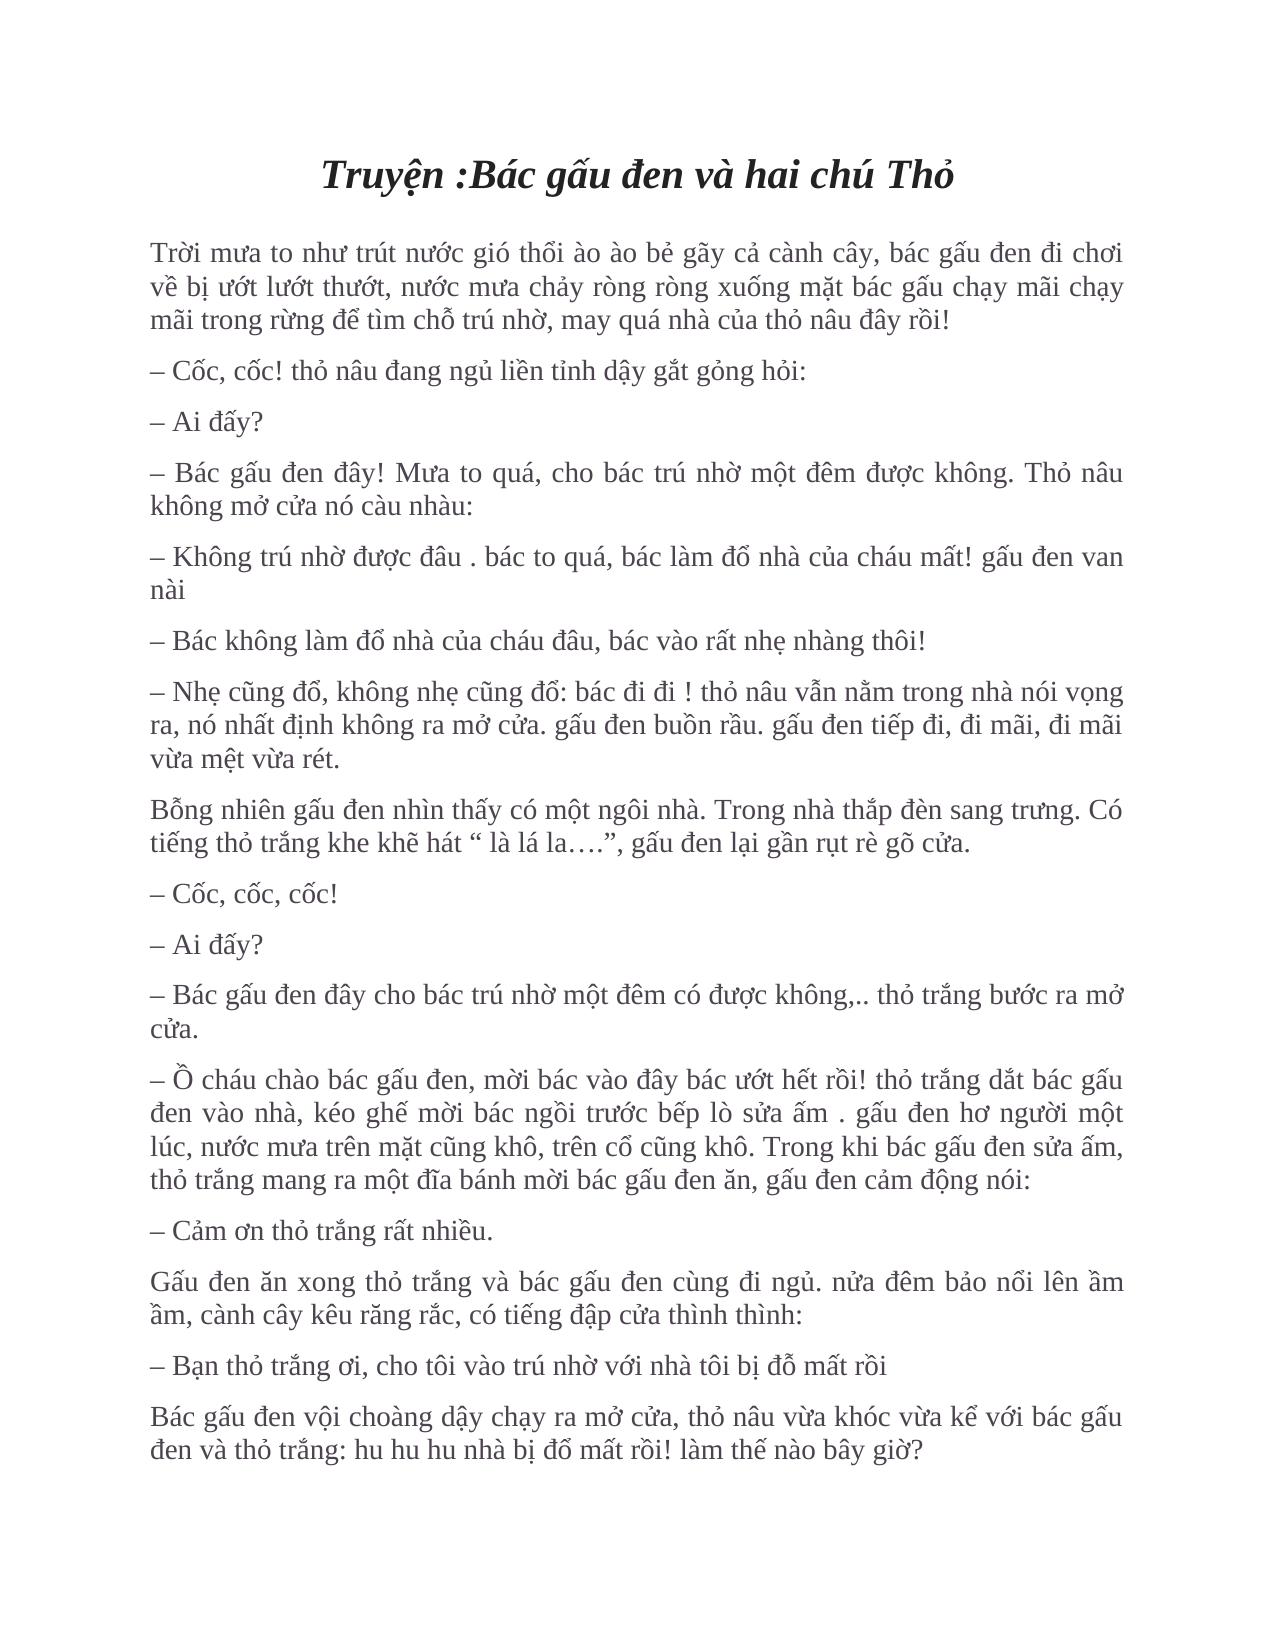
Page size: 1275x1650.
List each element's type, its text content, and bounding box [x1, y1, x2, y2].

text Gấu đen ăn xong thỏ trắng và bác gấu đen cùng đi ngủ. nửa đêm bảo nổi lên ầm ầm, cành cây kêu răng rắc, có tiếng đập cửa thình thình: [150, 1264, 1125, 1331]
text Truyện :Bác gấu đen và hai chú Thỏ [150, 150, 1125, 198]
text – Cảm ơn thỏ trắng rất nhiều. [150, 1213, 1125, 1247]
text – Nhẹ cũng đổ, không nhẹ cũng đổ: bác đi đi ! thỏ nâu vẫn nằm trong nhà nói vọng ra, nó nhất định không ra mở cửa. gấu đen buồn rầu. gấu đen tiếp đi, đi mãi, đi mãi vừa mệt vừa rét. [150, 674, 1125, 774]
text Bác gấu đen vội choàng dậy chạy ra mở cửa, thỏ nâu vừa khóc vừa kể với bác gấu đen và thỏ trắng: hu hu hu nhà bị đổ mất rồi! làm thế nào bây giờ? [150, 1399, 1125, 1466]
text – Ai đấy? [150, 404, 1125, 437]
text – Bác gấu đen đây! Mưa to quá, cho bác trú nhờ một đêm được không. Thỏ nâu không mở cửa nó càu nhàu: [150, 455, 1125, 522]
text Trời mưa to như trút nước gió thổi ào ào bẻ gãy cả cành cây, bác gấu đen đi chơi về bị ướt lướt thướt, nước mưa chảy ròng ròng xuống mặt bác gấu chạy mãi chạy mãi trong rừng để tìm chỗ trú nhờ, may quá nhà của thỏ nâu đây rồi! [150, 235, 1125, 336]
text – Bác không làm đổ nhà của cháu đâu, bác vào rất nhẹ nhàng thôi! [150, 623, 1125, 657]
text Bỗng nhiên gấu đen nhìn thấy có một ngôi nhà. Trong nhà thắp đèn sang trưng. Có tiếng thỏ trắng khe khẽ hát “ là lá la….”, gấu đen lại gần rụt rè gõ cửa. [150, 792, 1125, 859]
text – Bác gấu đen đây cho bác trú nhờ một đêm có được không,.. thỏ trắng bước ra mở cửa. [150, 977, 1125, 1044]
text – Ồ cháu chào bác gấu đen, mời bác vào đây bác ướt hết rồi! thỏ trắng dắt bác gấu đen vào nhà, kéo ghế mời bác ngồi trước bếp lò sửa ấm . gấu đen hơ người một lúc, nước mưa trên mặt cũng khô, trên cổ cũng khô. Trong khi bác gấu đen sửa ấm, thỏ trắng mang ra một đĩa bánh mời bác gấu đen ăn, gấu đen cảm động nói: [150, 1062, 1125, 1196]
text – Không trú nhờ được đâu . bác to quá, bác làm đổ nhà của cháu mất! gấu đen van nài [150, 539, 1125, 606]
text – Cốc, cốc, cốc! [150, 876, 1125, 909]
text – Bạn thỏ trắng ơi, cho tôi vào trú nhờ với nhà tôi bị đỗ mất rồi [150, 1348, 1125, 1382]
text – Ai đấy? [150, 927, 1125, 960]
text – Cốc, cốc! thỏ nâu đang ngủ liền tỉnh dậy gắt gỏng hỏi: [150, 353, 1125, 387]
